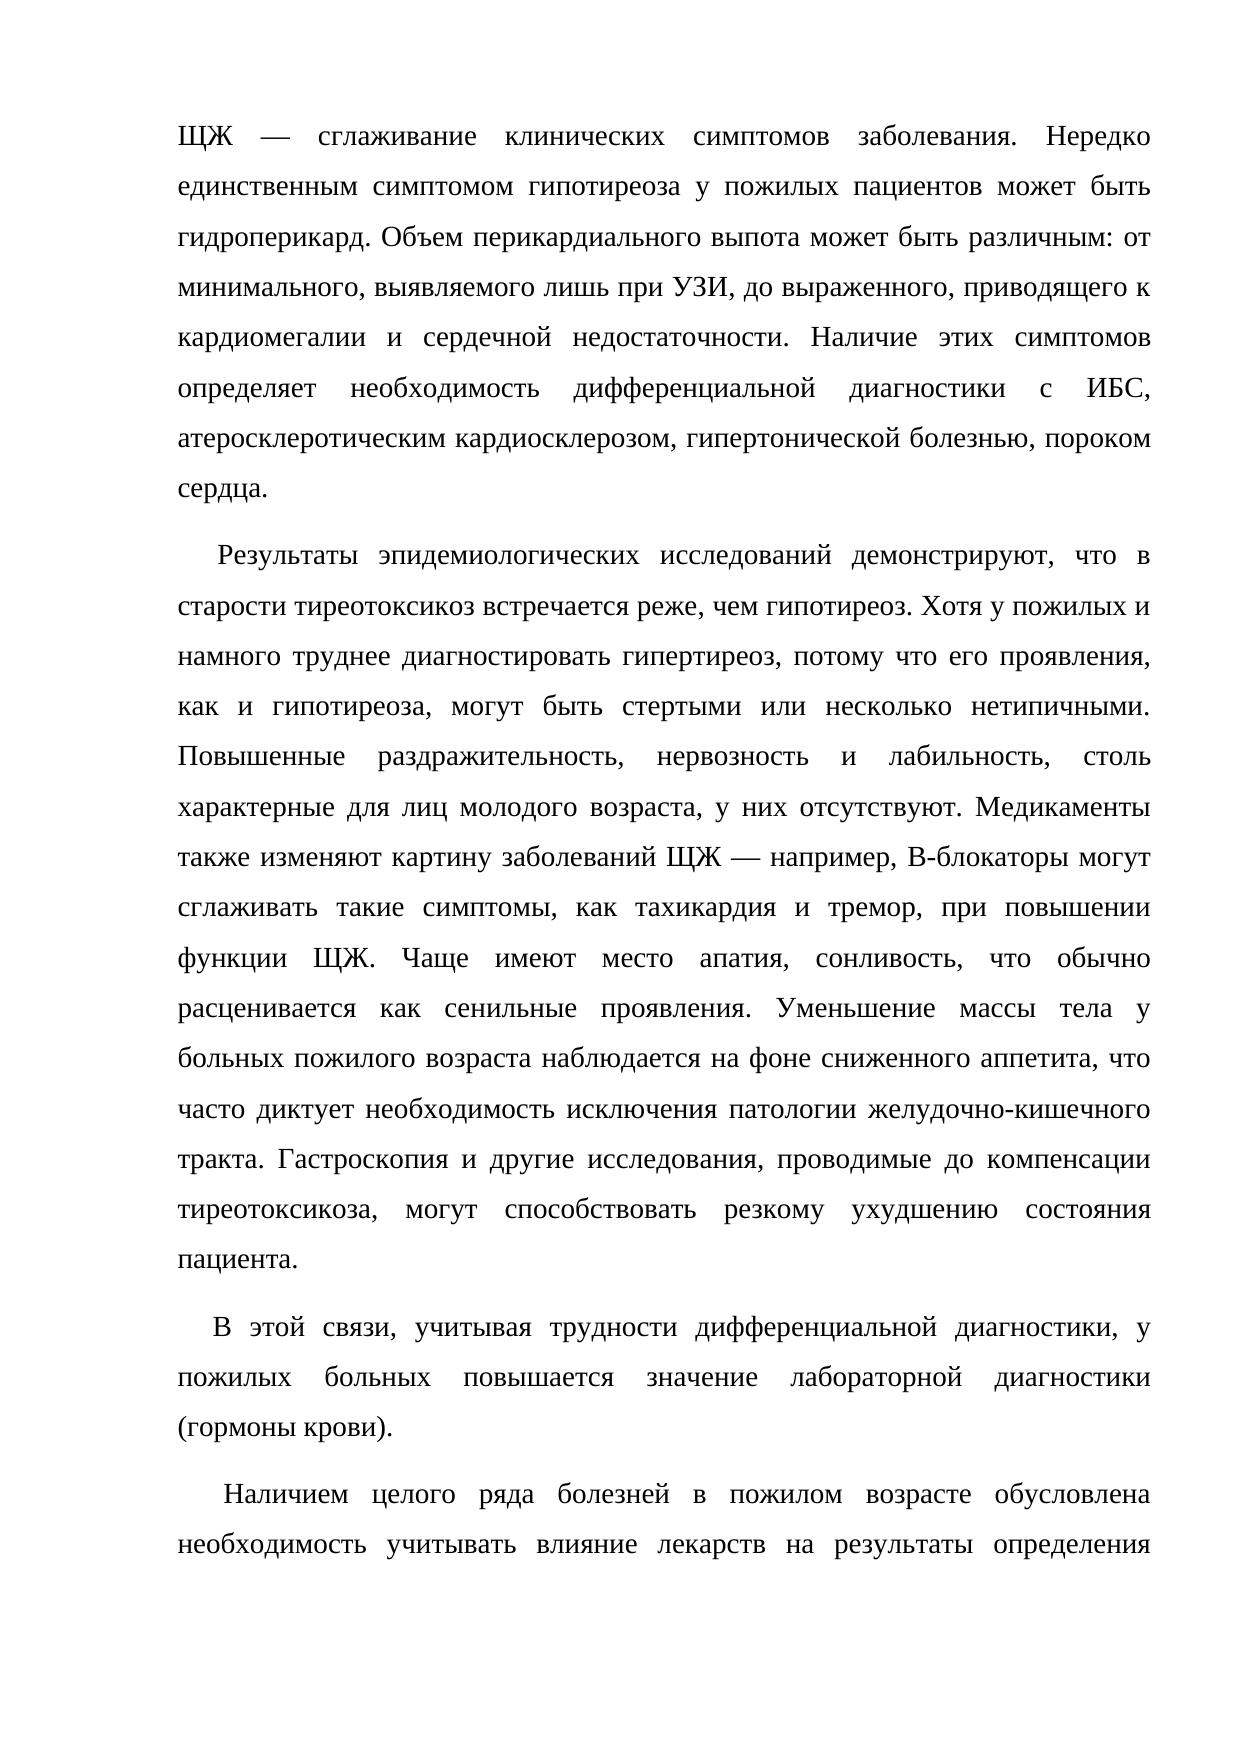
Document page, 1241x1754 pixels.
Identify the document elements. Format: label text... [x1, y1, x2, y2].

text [177, 118, 1152, 504]
text Результаты эпидемиологических исследований демонстрируют, что в старости тиреотоксикоз встречается реже, чем гипотиреоз. Хотя у пожилых и намного труднее диагностировать гипертиреоз, потому что его проявления, как и гипотиреоза, могут быть стертыми или несколько нетипичными. Повышенные раздражительность, нервозность и лабильность, столь характерные для лиц молодого возраста, у них отсутствуют. Медикаменты также изменяют картину заболеваний ЩЖ — например, В-блокаторы могут сглаживать такие симптомы, как тахикардия и тремор, при повышении функции ЩЖ. Чаще имеют место апатия, сонливость, что обычно расценивается как сенильные проявления. Уменьшение массы тела у больных пожилого возраста наблюдается на фоне сниженного аппетита, что часто диктует необходимость исключения патологии желудочно-кишечного тракта. Гастроскопия и другие исследования, проводимые до компенсации тиреотоксикоза, могут способствовать резкому ухудшению состояния пациента. [177, 537, 1152, 1275]
text В этой связи, учитывая трудности дифференциальной диагностики, у пожилых больных повышается значение лабораторной диагностики (гормоны крови). [177, 1309, 1152, 1443]
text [177, 1476, 1152, 1560]
